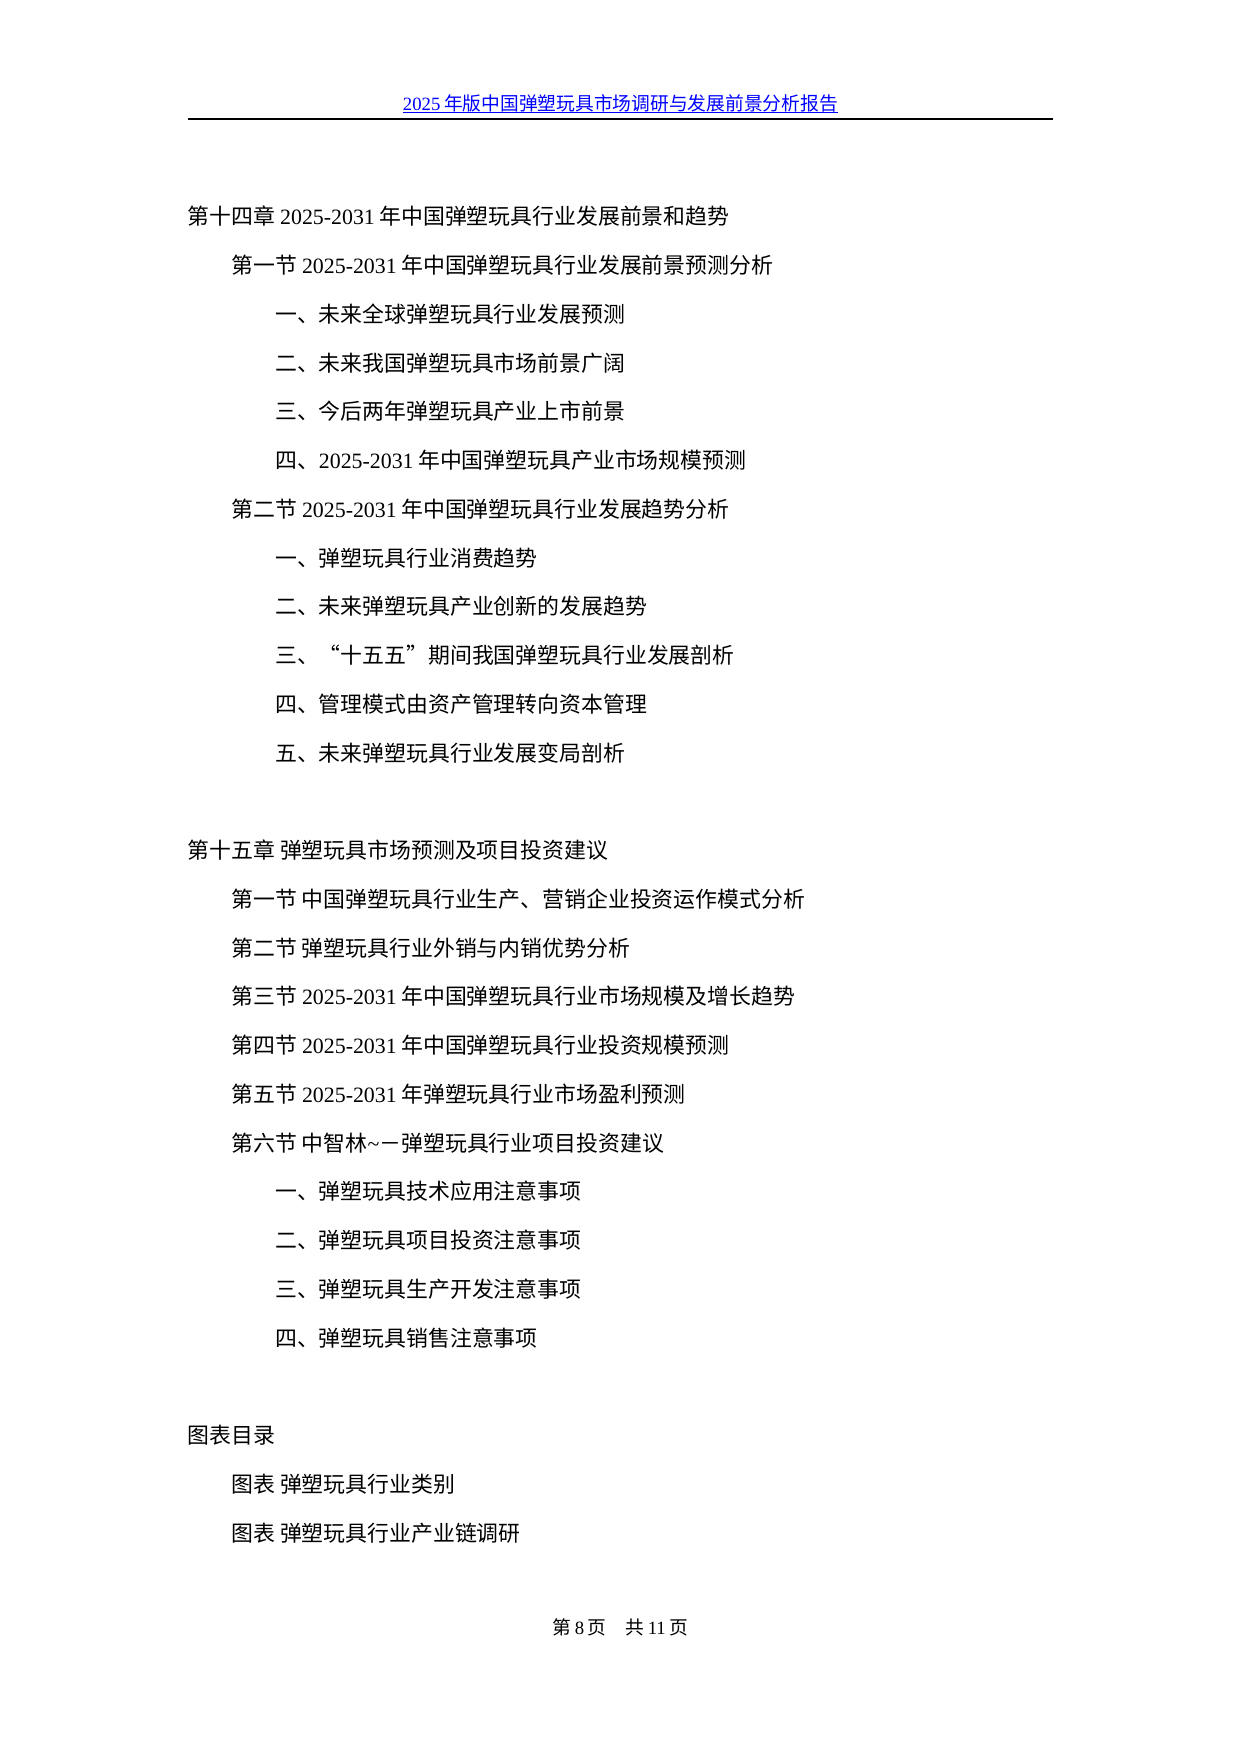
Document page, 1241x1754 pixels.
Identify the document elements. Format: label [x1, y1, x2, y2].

text [187, 150, 1053, 1548]
